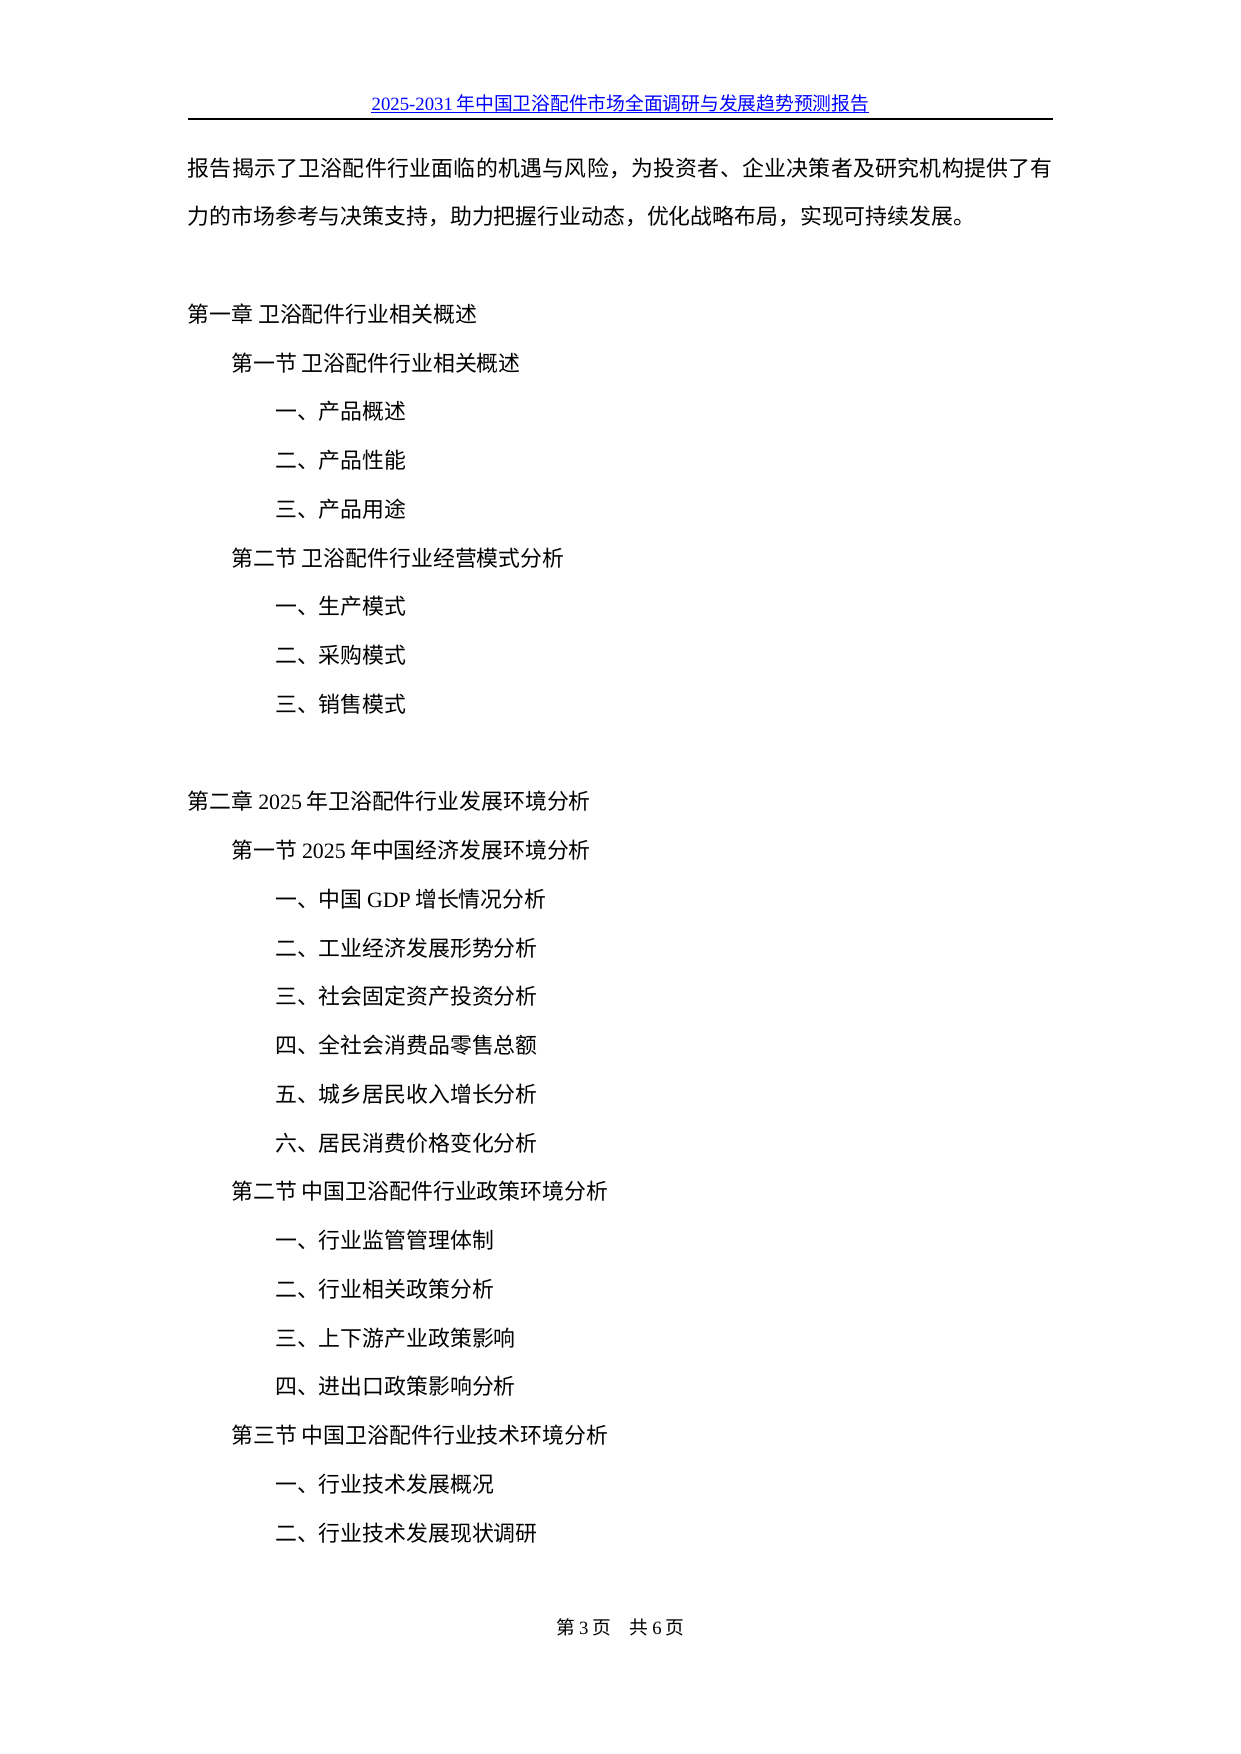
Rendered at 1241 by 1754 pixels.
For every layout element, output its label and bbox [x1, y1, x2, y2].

text [187, 150, 1053, 1548]
